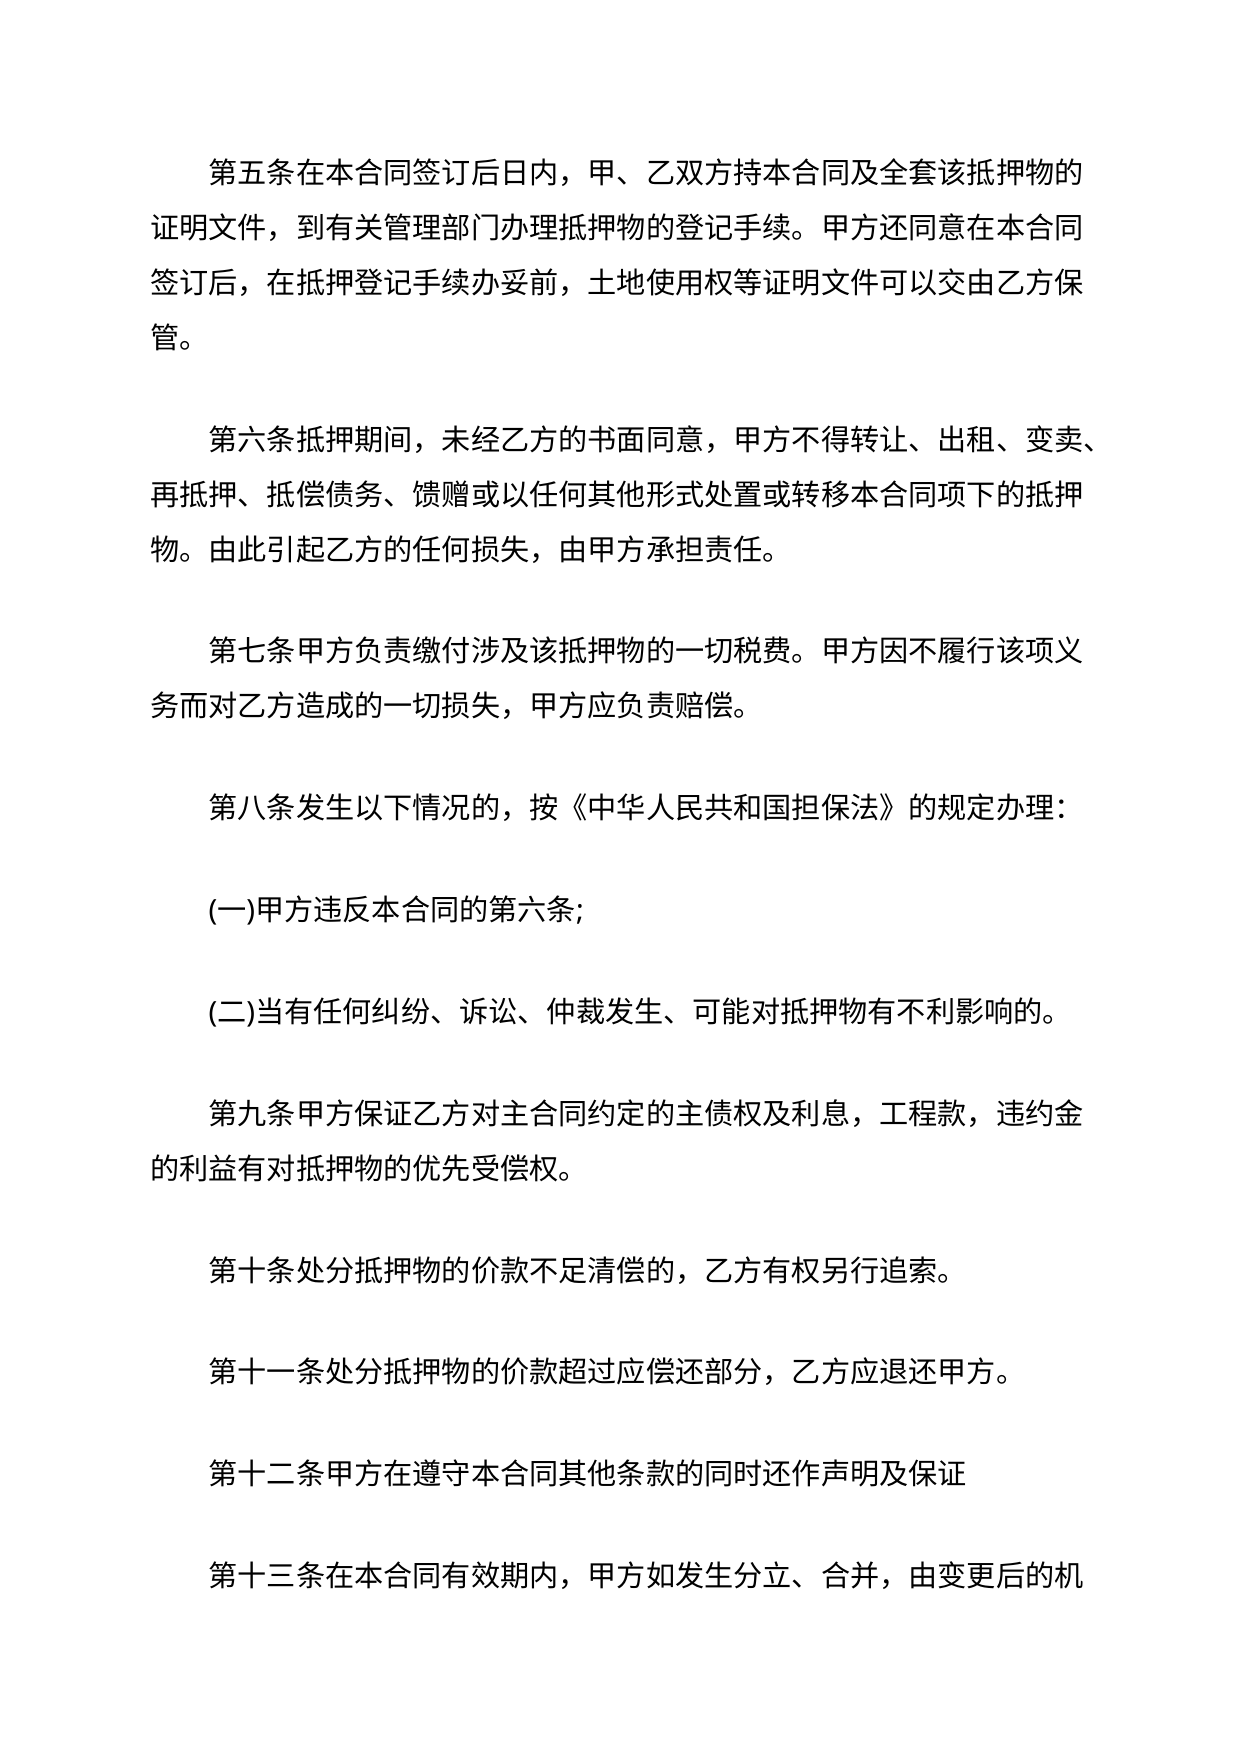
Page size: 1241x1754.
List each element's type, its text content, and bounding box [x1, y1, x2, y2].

text 第八条发生以下情况的，按《中华人民共和国担保法》的规定办理： [150, 785, 1090, 827]
text (一)甲方违反本合同的第六条; [150, 886, 1090, 929]
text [150, 1552, 1090, 1595]
text 第十一条处分抵押物的价款超过应偿还部分，乙方应退还甲方。 [150, 1349, 1090, 1391]
text (二)当有任何纠纷、诉讼、仲裁发生、可能对抵押物有不利影响的。 [150, 988, 1090, 1031]
text 第七条甲方负责缴付涉及该抵押物的一切税费。甲方因不履行该项义务而对乙方造成的一切损失，甲方应负责赔偿。 [150, 628, 1090, 725]
text 第十二条甲方在遵守本合同其他条款的同时还作声明及保证 [150, 1451, 1090, 1493]
text 第九条甲方保证乙方对主合同约定的主债权及利息，工程款，违约金的利益有对抵押物的优先受偿权。 [150, 1090, 1090, 1188]
text 第十条处分抵押物的价款不足清偿的，乙方有权另行追索。 [150, 1247, 1090, 1289]
text 第五条在本合同签订后日内，甲、乙双方持本合同及全套该抵押物的证明文件，到有关管理部门办理抵押物的登记手续。甲方还同意在本合同签订后，在抵押登记手续办妥前，土地使用权等证明文件可以交由乙方保管。 [150, 150, 1090, 357]
text 第六条抵押期间，未经乙方的书面同意，甲方不得转让、出租、变卖、再抵押、抵偿债务、馈赠或以任何其他形式处置或转移本合同项下的抵押物。由此引起乙方的任何损失，由甲方承担责任。 [150, 416, 1090, 568]
